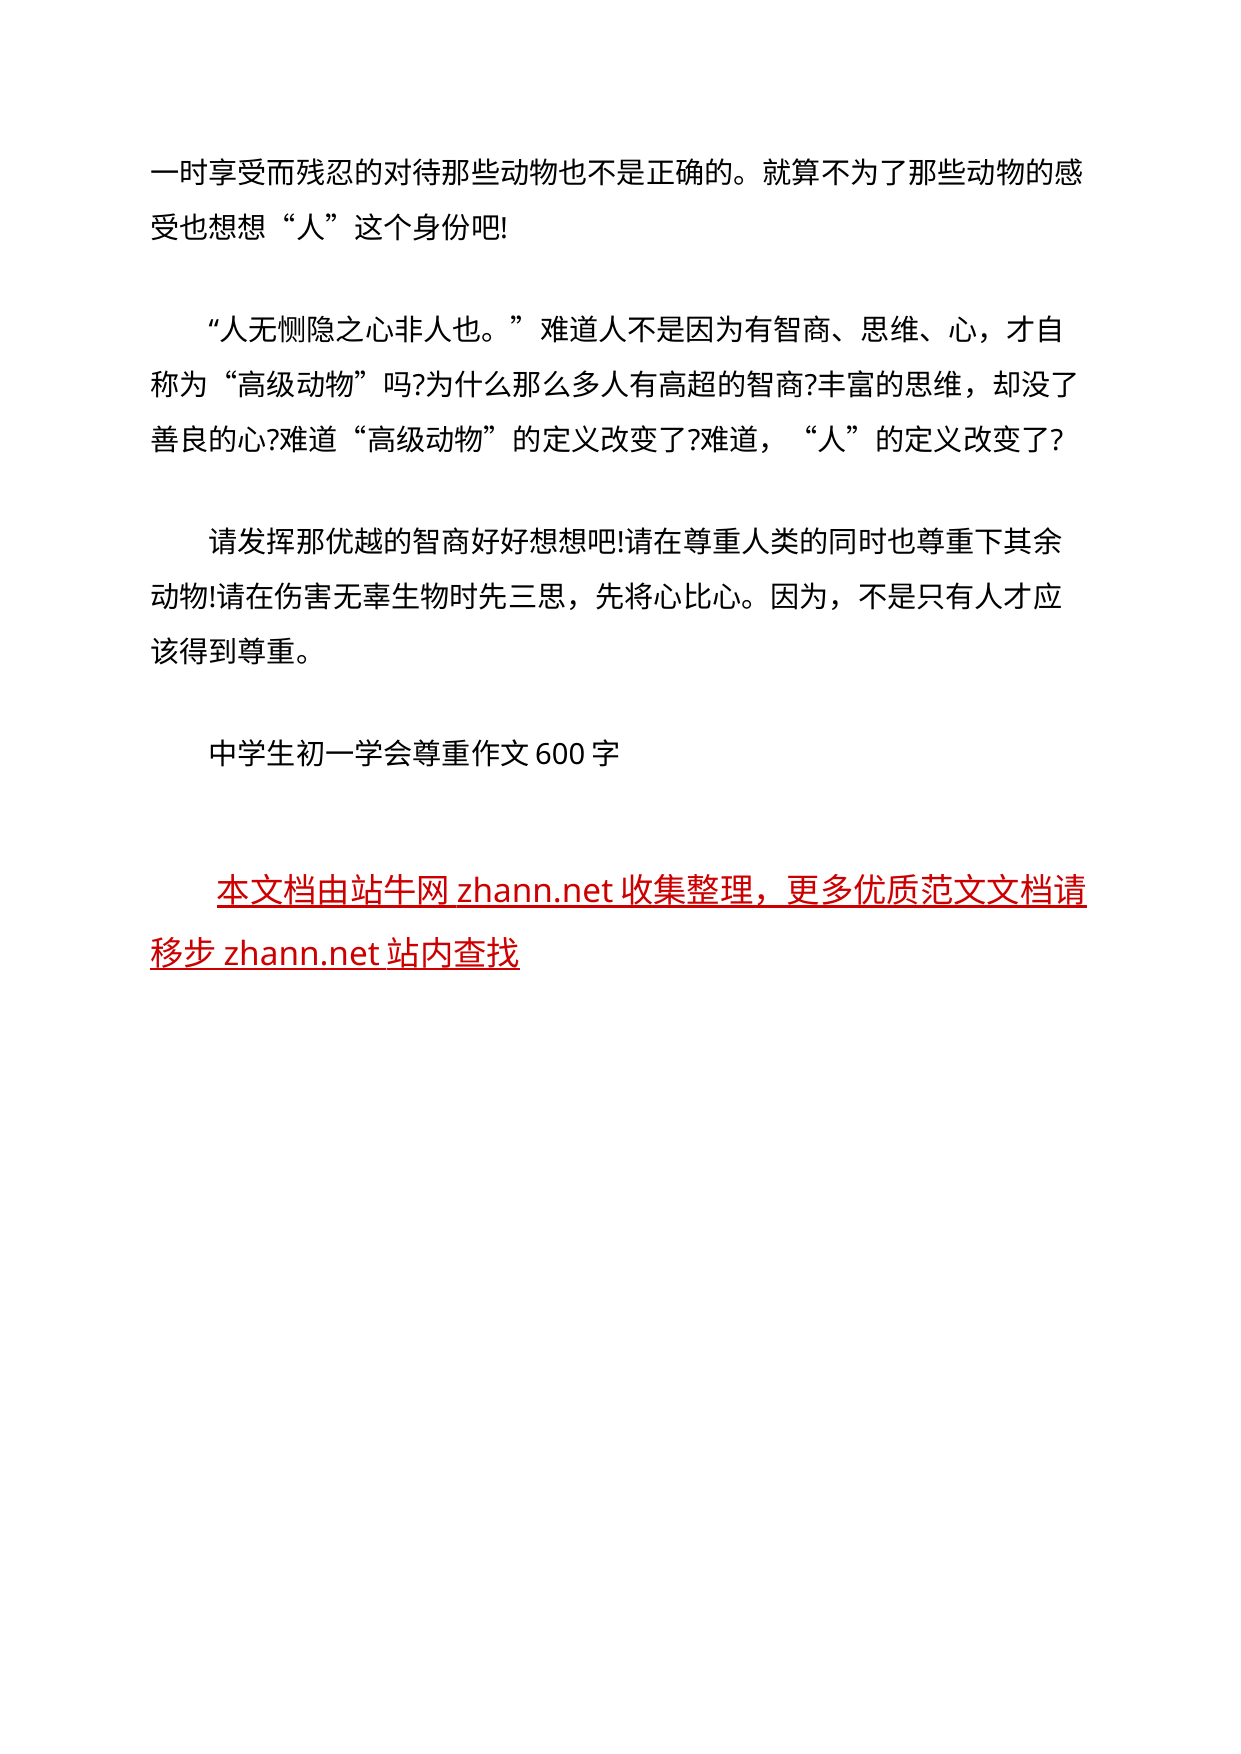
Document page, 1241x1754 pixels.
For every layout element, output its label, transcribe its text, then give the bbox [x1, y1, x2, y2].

text 中学生初一学会尊重作文600字 [150, 731, 1090, 773]
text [150, 150, 1090, 247]
text 请发挥那优越的智商好好想想吧!请在尊重人类的同时也尊重下其余动物!请在伤害无辜生物时先三思，先将心比心。因为，不是只有人才应该得到尊重。 [150, 519, 1090, 671]
text “人无恻隐之心非人也。”难道人不是因为有智商、思维、心，才自称为“高级动物”吗?为什么那么多人有高超的智商?丰富的思维，却没了善良的心?难道“高级动物”的定义改变了?难道，“人”的定义改变了? [150, 307, 1090, 459]
text 本文档由站牛网zhann.net收集整理，更多优质范文文档请移步zhann.net站内查找 [150, 864, 1090, 975]
